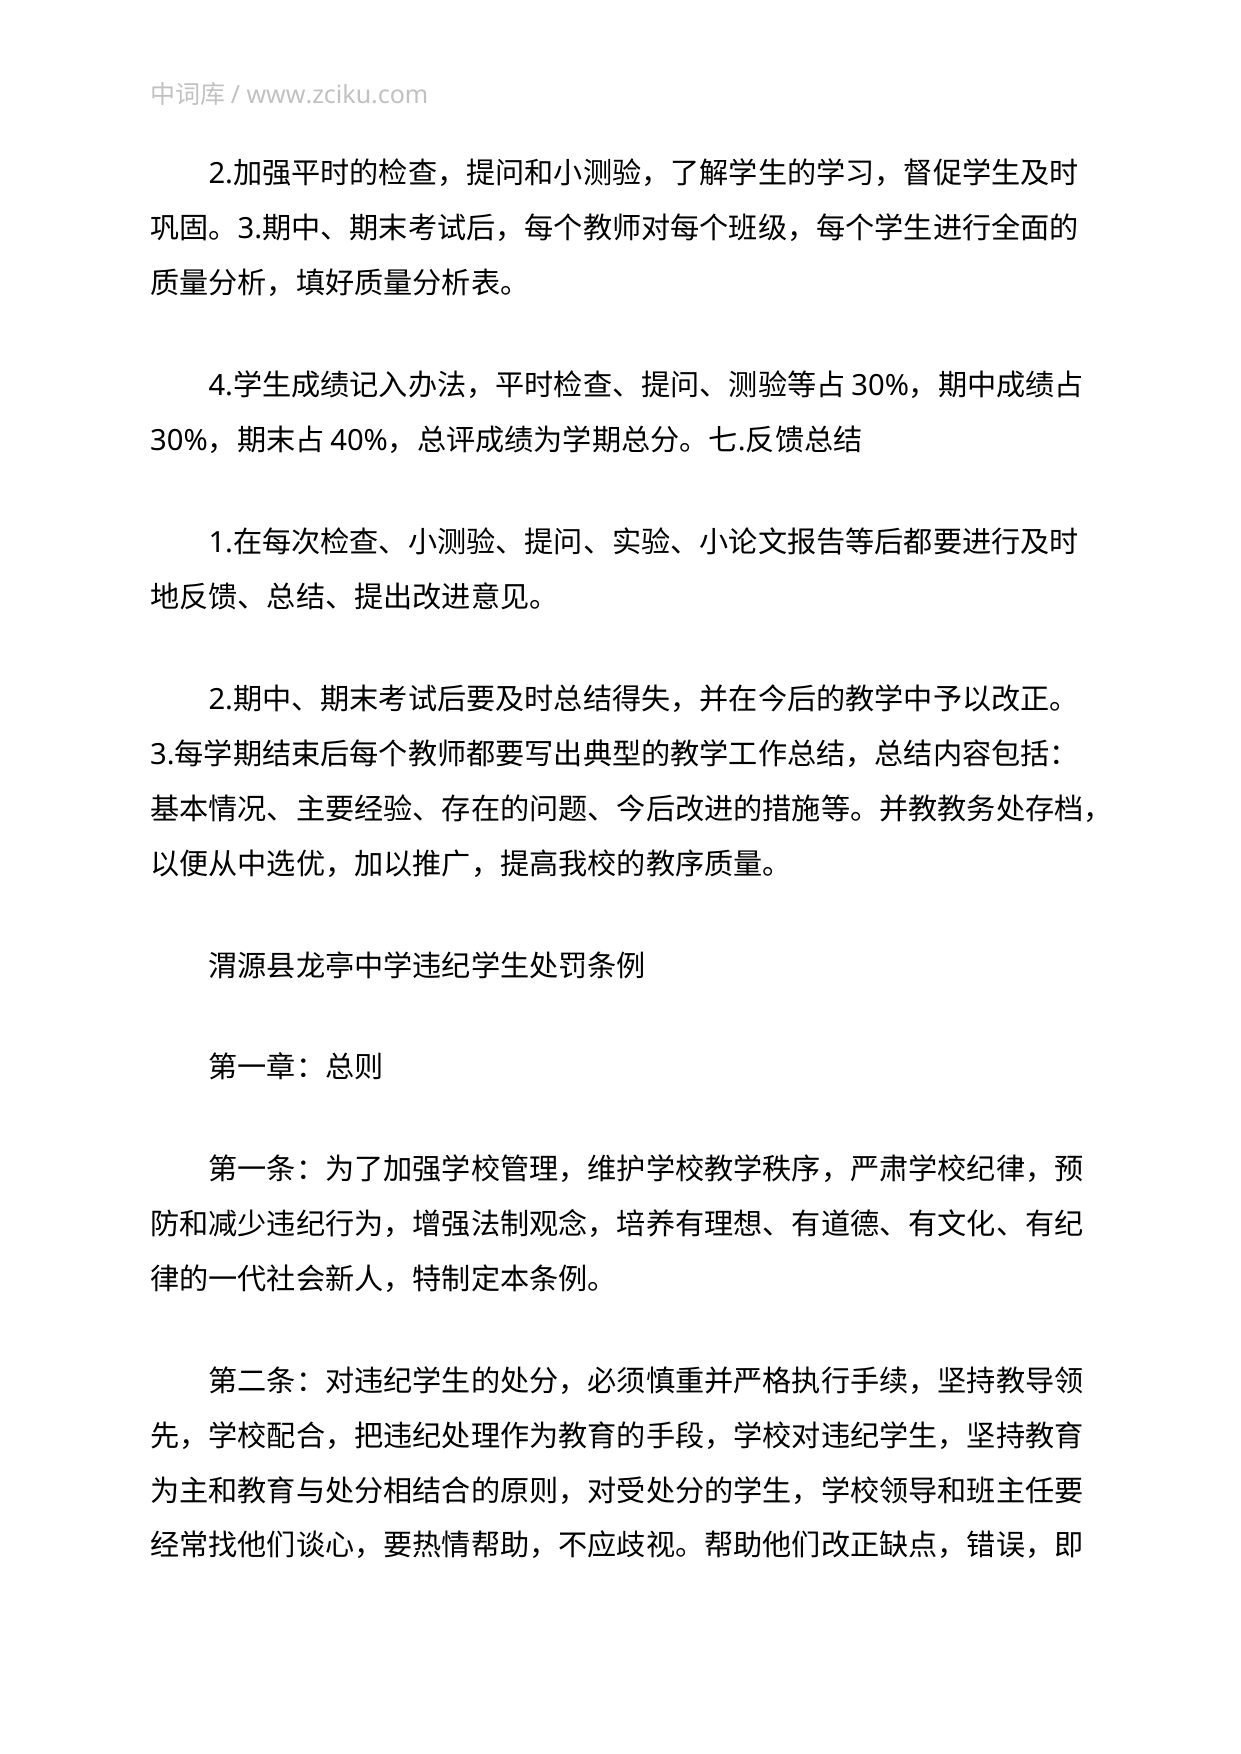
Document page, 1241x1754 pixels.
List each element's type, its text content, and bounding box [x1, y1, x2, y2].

text 1.在每次检查、小测验、提问、实验、小论文报告等后都要进行及时地反馈、总结、提出改进意见。 [150, 519, 1090, 616]
text 第一条：为了加强学校管理，维护学校教学秩序，严肃学校纪律，预防和减少违纪行为，增强法制观念，培养有理想、有道德、有文化、有纪律的一代社会新人，特制定本条例。 [150, 1146, 1090, 1298]
text 2.加强平时的检查，提问和小测验，了解学生的学习，督促学生及时巩固。3.期中、期末考试后，每个教师对每个班级，每个学生进行全面的质量分析，填好质量分析表。 [150, 150, 1090, 302]
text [150, 1357, 1090, 1564]
text 4.学生成绩记入办法，平时检查、提问、测验等占30%，期中成绩占30%，期末占40%，总评成绩为学期总分。七.反馈总结 [150, 362, 1090, 459]
text 2.期中、期末考试后要及时总结得失，并在今后的教学中予以改正。3.每学期结束后每个教师都要写出典型的教学工作总结，总结内容包括：基本情况、主要经验、存在的问题、今后改进的措施等。并教教务处存档，以便从中选优，加以推广，提高我校的教序质量。 [150, 676, 1090, 883]
text 第一章：总则 [150, 1044, 1090, 1086]
text 渭源县龙亭中学违纪学生处罚条例 [150, 942, 1090, 984]
